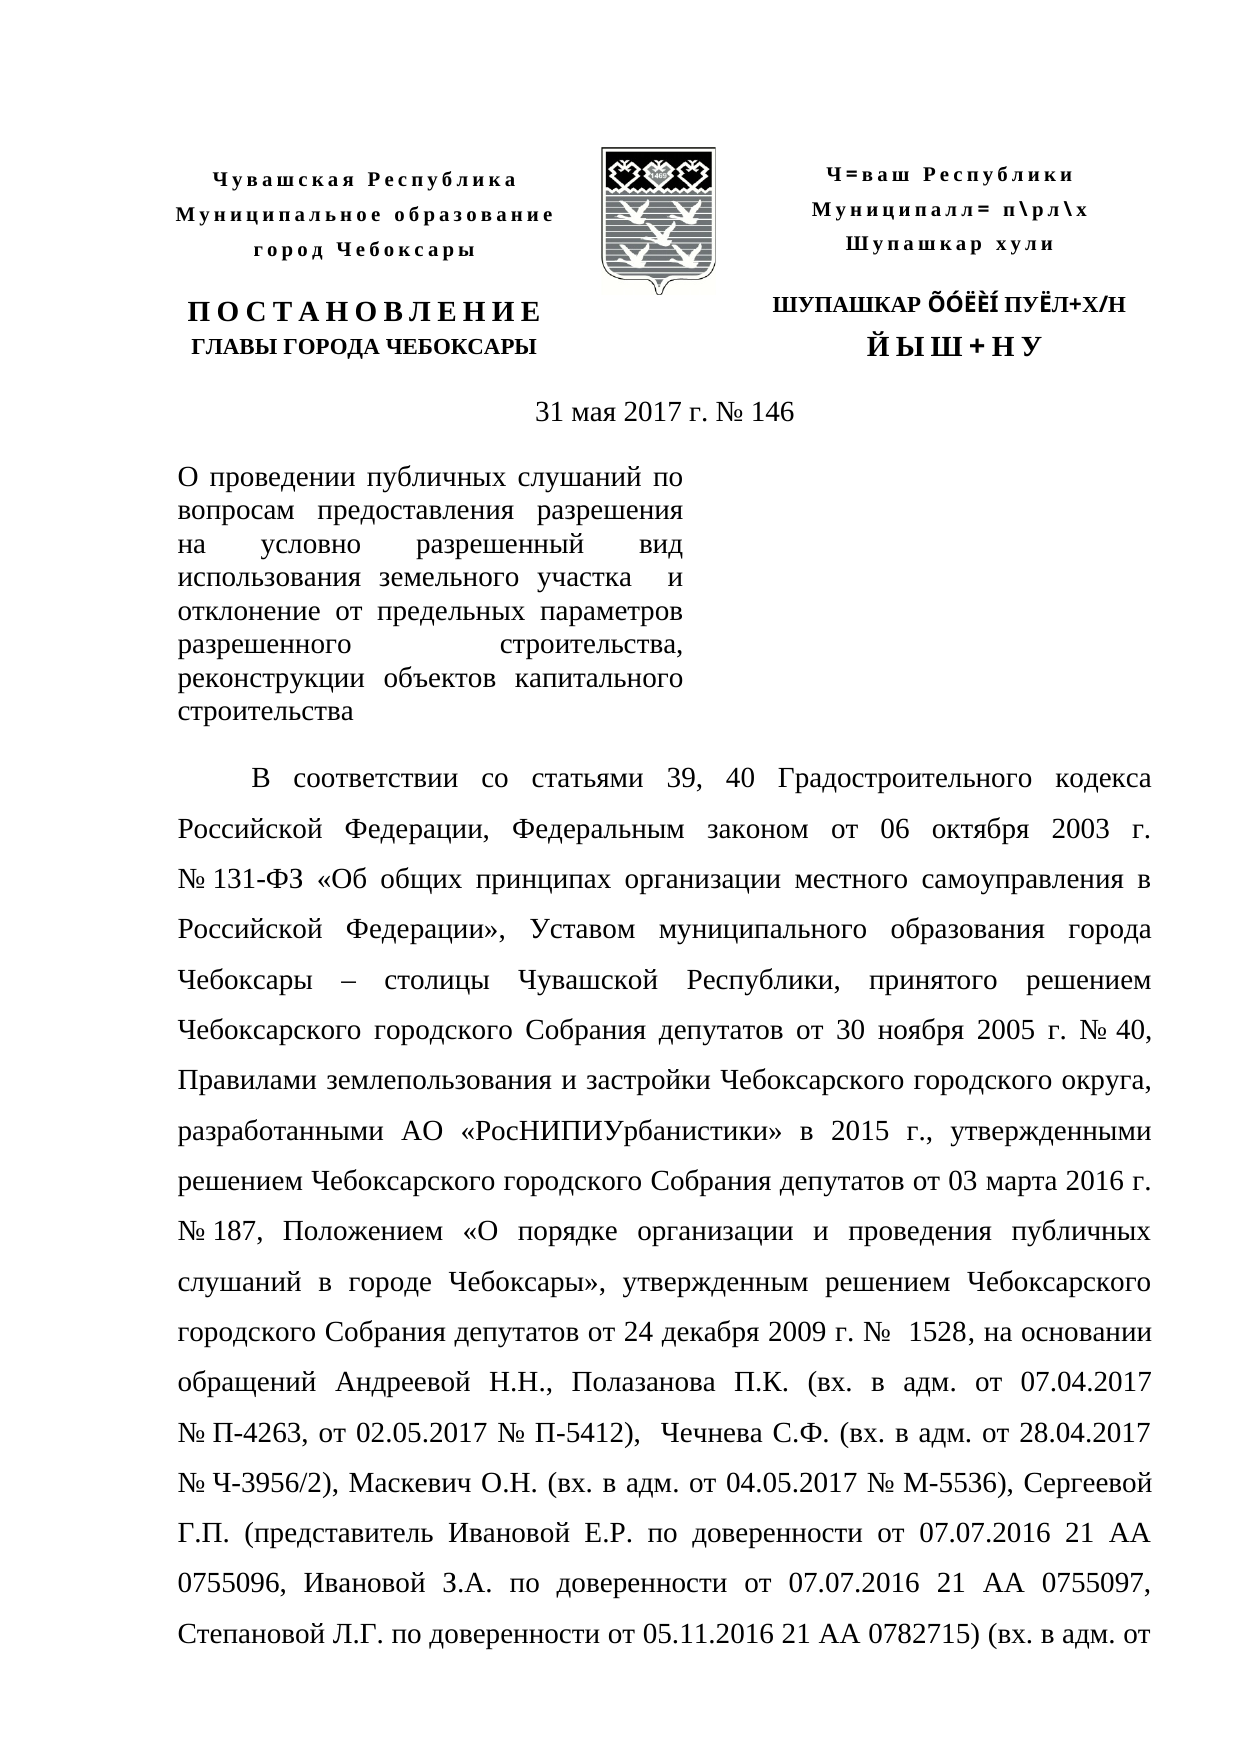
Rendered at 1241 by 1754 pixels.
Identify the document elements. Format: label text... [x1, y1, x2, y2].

text 31 мая 2017 г. № 146 [177, 394, 1152, 428]
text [177, 761, 1152, 1649]
table_header Чувашская Республика Муниципальное образование город Чебоксары Постановление Главы города Чебоксары [138, 148, 589, 365]
table_header [590, 148, 728, 365]
picture [601, 147, 716, 295]
text О проведении публичных слушаний по вопросам предоставления разрешения на условно разрешенный вид использования земельного участка и отклонение от предельных параметров разрешенного строительства, реконструкции объектов капитального строительства [177, 459, 683, 727]
table_header Ч=ваш Республики Муниципалл= п\рл\х Шупашкар хули Шупашкар õóëèí Пуёл+х/н Йыш+ну [728, 148, 1171, 365]
